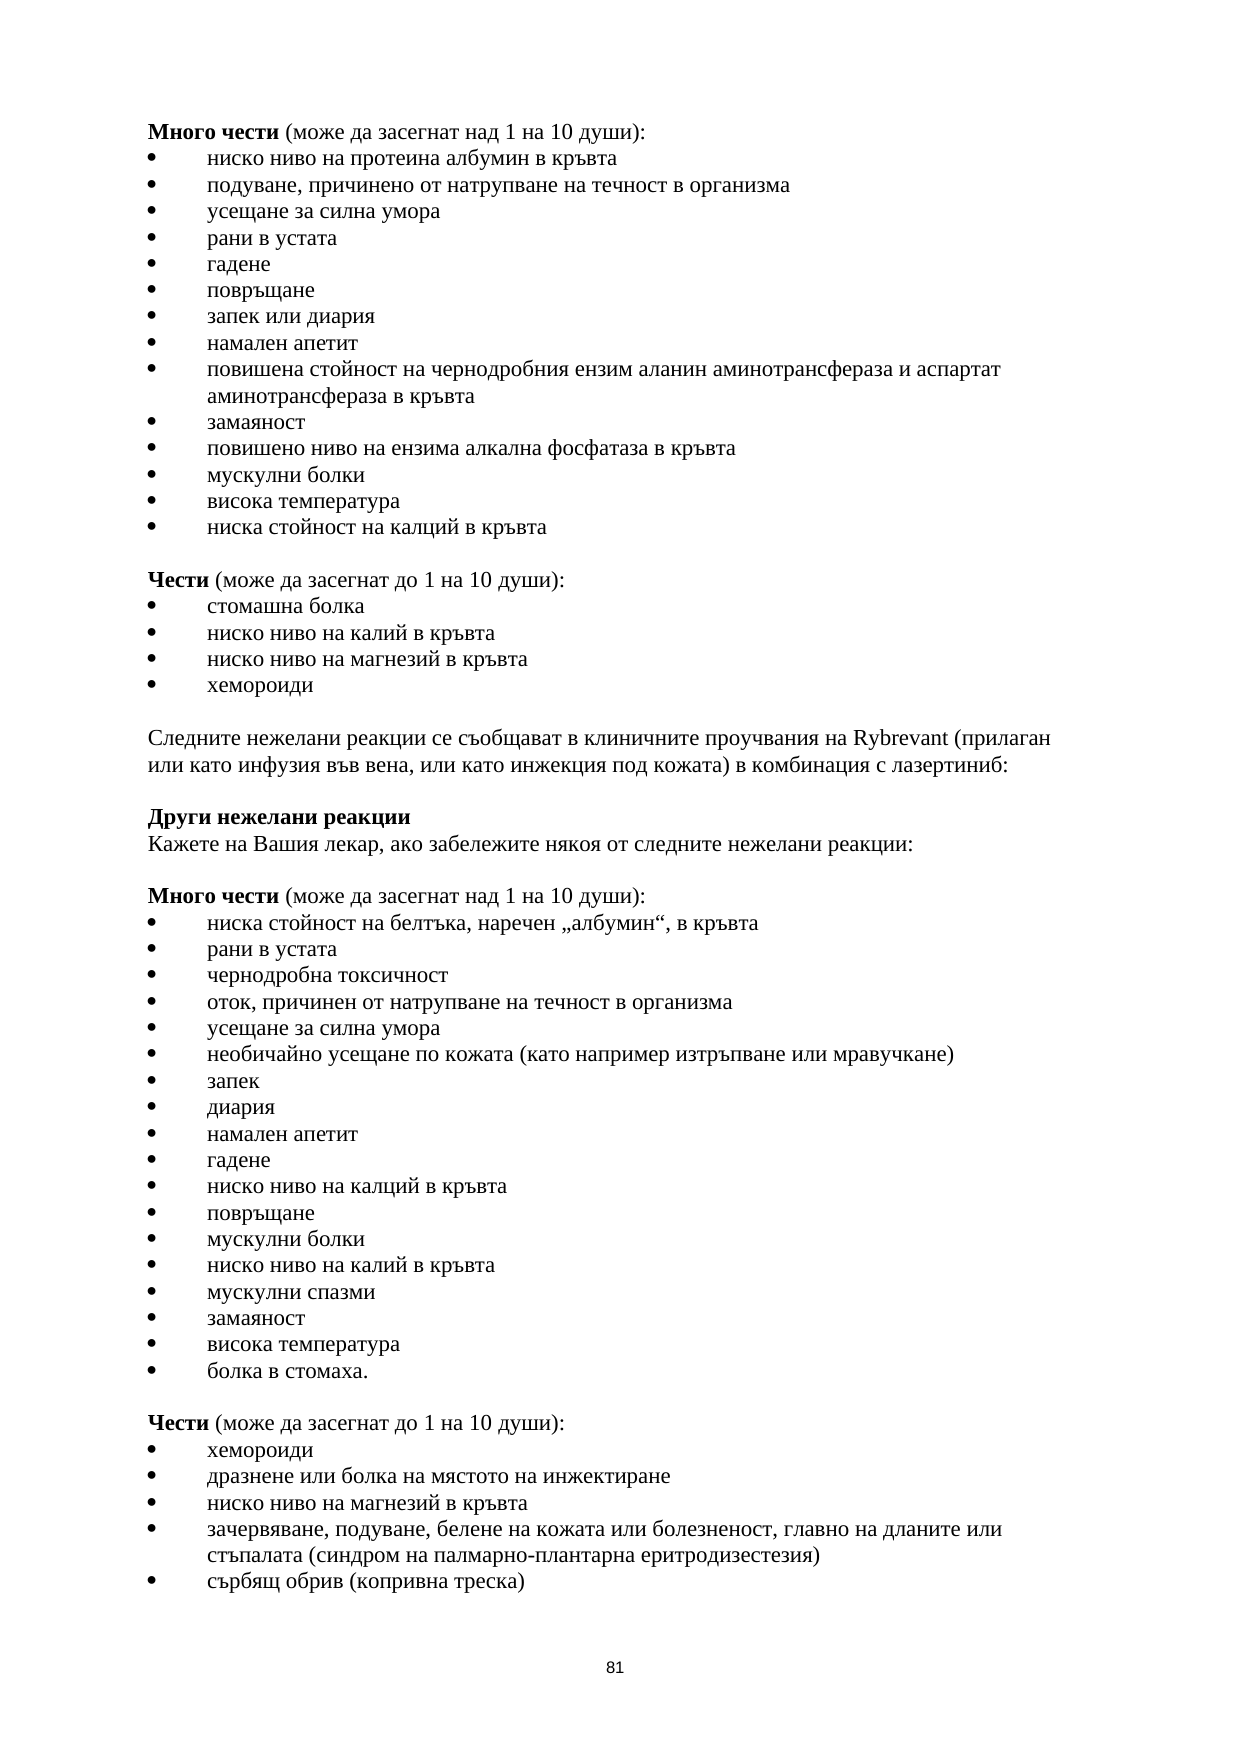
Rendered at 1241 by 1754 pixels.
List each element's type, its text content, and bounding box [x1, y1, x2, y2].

list стомашна болка [148, 592, 1092, 619]
list сърбящ обрив (копривна треска) [148, 1568, 1092, 1594]
list необичайно усещане по кожата (като например изтръпване или мравучкане) [148, 1041, 1092, 1067]
text Следните нежелани реакции се съобщават в клиничните проучвания на Rybrevant (прилаган или като инфузия във вена, или като инжекция под кожата) в комбинация с лазертиниб: [148, 724, 1092, 777]
list мускулни болки [148, 1225, 1092, 1251]
list ниско ниво на калий в кръвта [148, 1251, 1092, 1278]
text Много чести (може да засегнат над 1 на 10 души): [148, 118, 1092, 144]
list мускулни спазми [148, 1278, 1092, 1304]
list болка в стомаха. [148, 1357, 1092, 1383]
list ниска стойност на белтъка, наречен „албумин“, в кръвта [148, 909, 1092, 935]
list диария [148, 1093, 1092, 1119]
list гадене [148, 250, 1092, 276]
list усещане за силна умора [148, 197, 1092, 223]
list ниско ниво на протеина албумин в кръвта [148, 144, 1092, 171]
list зачервяване, подуване, белене на кожата или болезненост, главно на дланите или стъпалата (синдром на палмарно-плантарна еритродизестезия) [148, 1515, 1092, 1568]
list повръщане [148, 276, 1092, 303]
list намален апетит [148, 329, 1092, 355]
list запек [148, 1067, 1092, 1093]
list хемороиди [148, 1436, 1092, 1462]
list повишена стойност на чернодробния ензим аланин аминотрансфераза и аспартат аминотрансфераза в кръвта [148, 355, 1092, 408]
list рани в устата [148, 223, 1092, 250]
list чернодробна токсичност [148, 961, 1092, 988]
list ниска стойност на калций в кръвта [148, 513, 1092, 540]
list замаяност [148, 1304, 1092, 1330]
list подуване, причинено от натрупване на течност в организма [148, 171, 1092, 197]
list оток, причинен от натрупване на течност в организма [148, 988, 1092, 1014]
list рани в устата [148, 935, 1092, 961]
list дразнене или болка на мястото на инжектиране [148, 1462, 1092, 1488]
list повръщане [148, 1199, 1092, 1225]
text Кажете на Вашия лекар, ако забележите някоя от следните нежелани реакции: [148, 830, 1092, 856]
list повишено ниво на ензима алкална фосфатаза в кръвта [148, 434, 1092, 461]
text Чести (може да засегнат до 1 на 10 души): [148, 1409, 1092, 1436]
list ниско ниво на калций в кръвта [148, 1172, 1092, 1199]
list замаяност [148, 408, 1092, 434]
list запек или диария [148, 303, 1092, 329]
text Чести (може да засегнат до 1 на 10 души): [148, 566, 1092, 592]
list ниско ниво на магнезий в кръвта [148, 1488, 1092, 1515]
list мускулни болки [148, 461, 1092, 487]
list намален апетит [148, 1119, 1092, 1146]
text Други нежелани реакции [148, 803, 1092, 830]
list хемороиди [148, 672, 1092, 698]
list гадене [148, 1146, 1092, 1172]
list усещане за силна умора [148, 1014, 1092, 1041]
list висока температура [148, 487, 1092, 513]
list висока температура [148, 1330, 1092, 1357]
list ниско ниво на калий в кръвта [148, 619, 1092, 645]
list ниско ниво на магнезий в кръвта [148, 645, 1092, 672]
text Много чести (може да засегнат над 1 на 10 души): [148, 882, 1092, 909]
